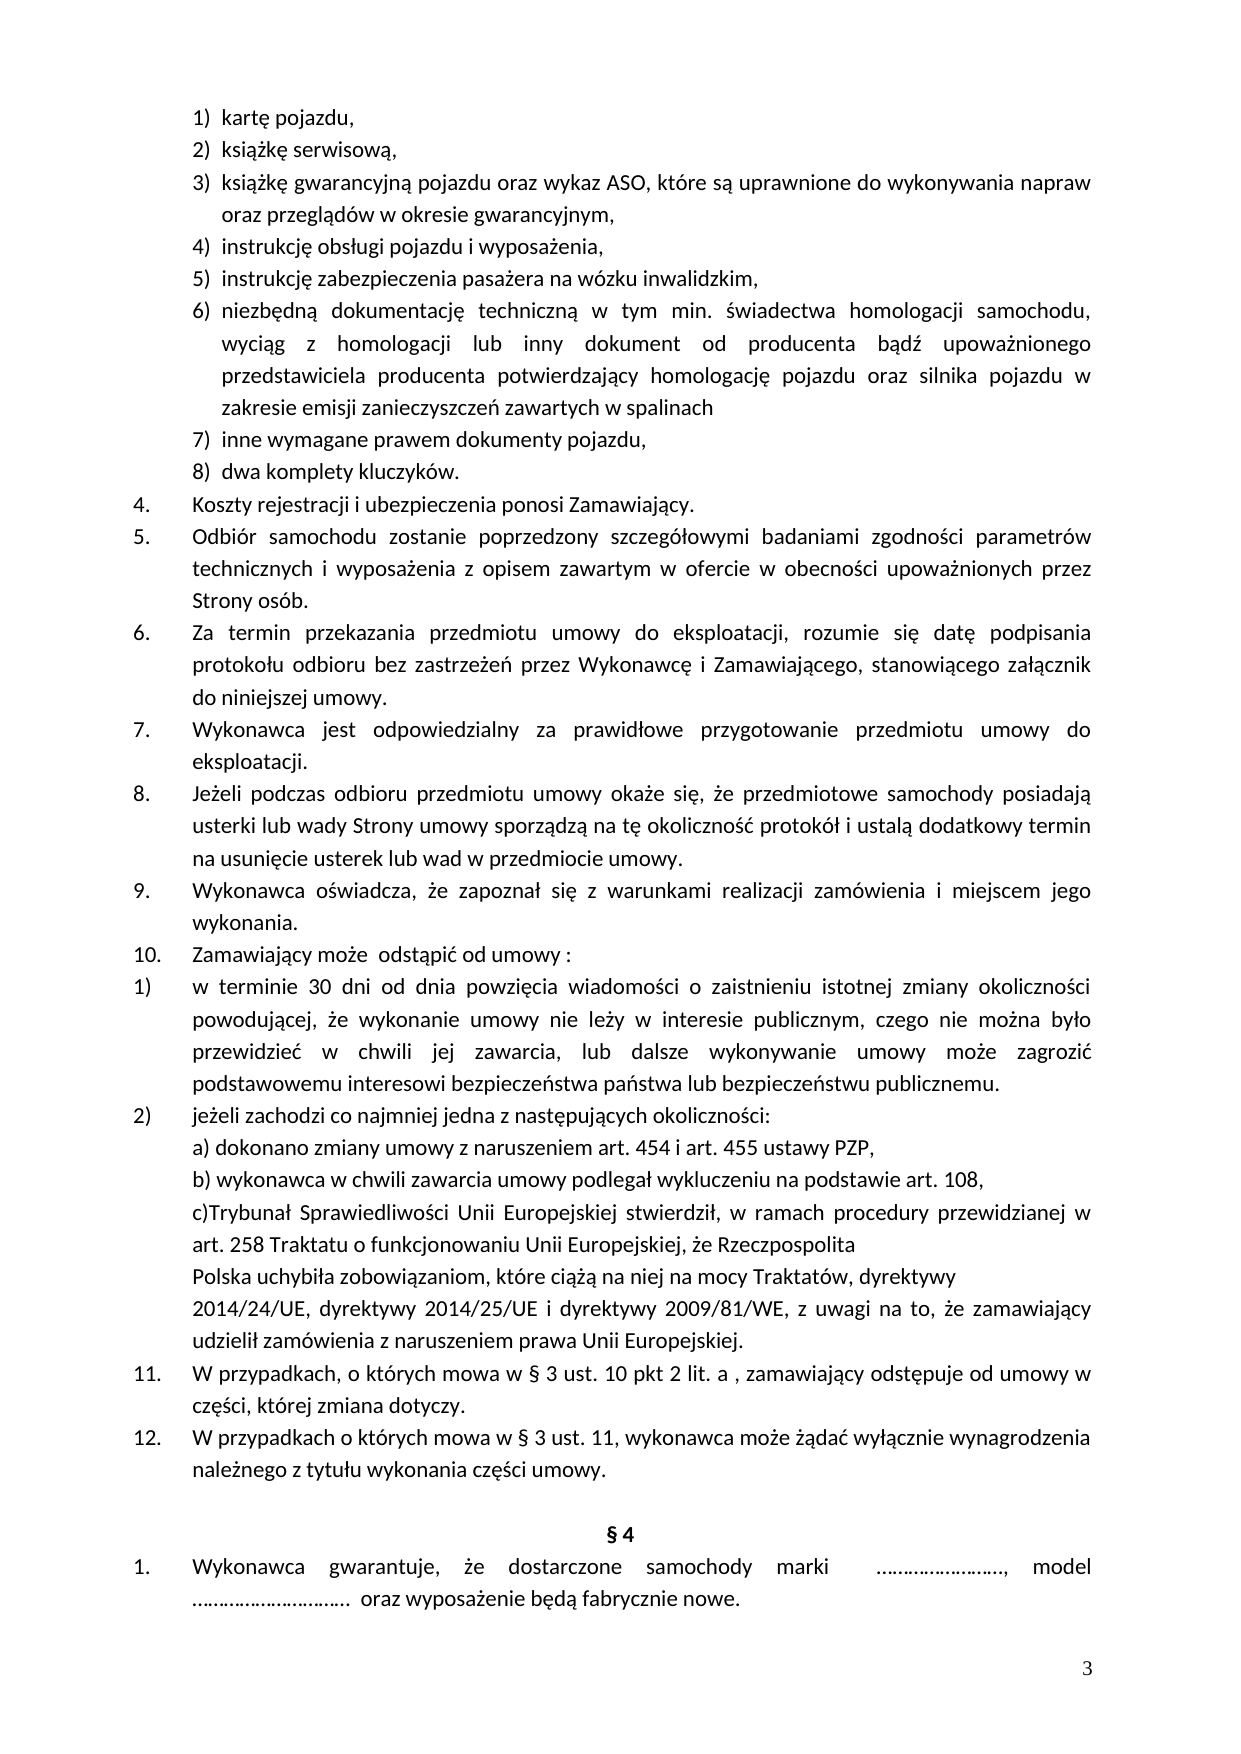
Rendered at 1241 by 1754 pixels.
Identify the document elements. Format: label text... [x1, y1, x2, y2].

list instrukcję zabezpieczenia pasażera na wózku inwalidzkim, [192, 264, 1093, 292]
list Koszty rejestracji i ubezpieczenia ponosi Zamawiający. [133, 490, 1093, 518]
text § 4 [148, 1520, 1093, 1548]
list niezbędną dokumentację techniczną w tym min. świadectwa homologacji samochodu, wyciąg z homologacji lub inny dokument od producenta bądź upoważnionego przedstawiciela producenta potwierdzający homologację pojazdu oraz silnika pojazdu w zakresie emisji zanieczyszczeń zawartych w spalinach [192, 297, 1093, 421]
list 2014/24/UE, dyrektywy 2014/25/UE i dyrektywy 2009/81/WE, z uwagi na to, że zamawiający udzielił zamówienia z naruszeniem prawa Unii Europejskiej. [192, 1294, 1093, 1354]
list kartę pojazdu, [192, 103, 1093, 131]
list Wykonawca gwarantuje, że dostarczone samochody marki ……………………, model ………………………… oraz wyposażenie będą fabrycznie nowe. [133, 1552, 1093, 1612]
list Za termin przekazania przedmiotu umowy do eksploatacji, rozumie się datę podpisania protokołu odbioru bez zastrzeżeń przez Wykonawcę i Zamawiającego, stanowiącego załącznik do niniejszej umowy. [133, 618, 1093, 711]
list Polska uchybiła zobowiązaniom, które ciążą na niej na mocy Traktatów, dyrektywy [192, 1262, 1093, 1290]
list Odbiór samochodu zostanie poprzedzony szczegółowymi badaniami zgodności parametrów technicznych i wyposażenia z opisem zawartym w ofercie w obecności upoważnionych przez Strony osób. [133, 522, 1093, 614]
list książkę serwisową, [192, 136, 1093, 164]
list w terminie 30 dni od dnia powzięcia wiadomości o zaistnieniu istotnej zmiany okoliczności powodującej, że wykonanie umowy nie leży w interesie publicznym, czego nie można było przewidzieć w chwili jej zawarcia, lub dalsze wykonywanie umowy może zagrozić podstawowemu interesowi bezpieczeństwa państwa lub bezpieczeństwu publicznemu. [133, 972, 1093, 1097]
list W przypadkach o których mowa w § 3 ust. 11, wykonawca może żądać wyłącznie wynagrodzenia należnego z tytułu wykonania części umowy. [133, 1423, 1093, 1483]
list książkę gwarancyjną pojazdu oraz wykaz ASO, które są uprawnione do wykonywania napraw oraz przeglądów w okresie gwarancyjnym, [192, 168, 1093, 228]
list jeżeli zachodzi co najmniej jedna z następujących okoliczności: [133, 1101, 1093, 1129]
list inne wymagane prawem dokumenty pojazdu, [192, 425, 1093, 453]
list a) dokonano zmiany umowy z naruszeniem art. 454 i art. 455 ustawy PZP, [192, 1133, 1093, 1161]
list dwa komplety kluczyków. [192, 457, 1093, 486]
list b) wykonawca w chwili zawarcia umowy podlegał wykluczeniu na podstawie art. 108, [192, 1166, 1093, 1194]
list Wykonawca jest odpowiedzialny za prawidłowe przygotowanie przedmiotu umowy do eksploatacji. [133, 715, 1093, 775]
list Jeżeli podczas odbioru przedmiotu umowy okaże się, że przedmiotowe samochody posiadają usterki lub wady Strony umowy sporządzą na tę okoliczność protokół i ustalą dodatkowy termin na usunięcie usterek lub wad w przedmiocie umowy. [133, 779, 1093, 872]
list W przypadkach, o których mowa w § 3 ust. 10 pkt 2 lit. a , zamawiający odstępuje od umowy w części, której zmiana dotyczy. [133, 1359, 1093, 1419]
list instrukcję obsługi pojazdu i wyposażenia, [192, 232, 1093, 260]
list Zamawiający może odstąpić od umowy : [133, 940, 1093, 968]
list c)Trybunał Sprawiedliwości Unii Europejskiej stwierdził, w ramach procedury przewidzianej w art. 258 Traktatu o funkcjonowaniu Unii Europejskiej, że Rzeczpospolita [192, 1198, 1093, 1258]
list Wykonawca oświadcza, że zapoznał się z warunkami realizacji zamówienia i miejscem jego wykonania. [133, 876, 1093, 936]
